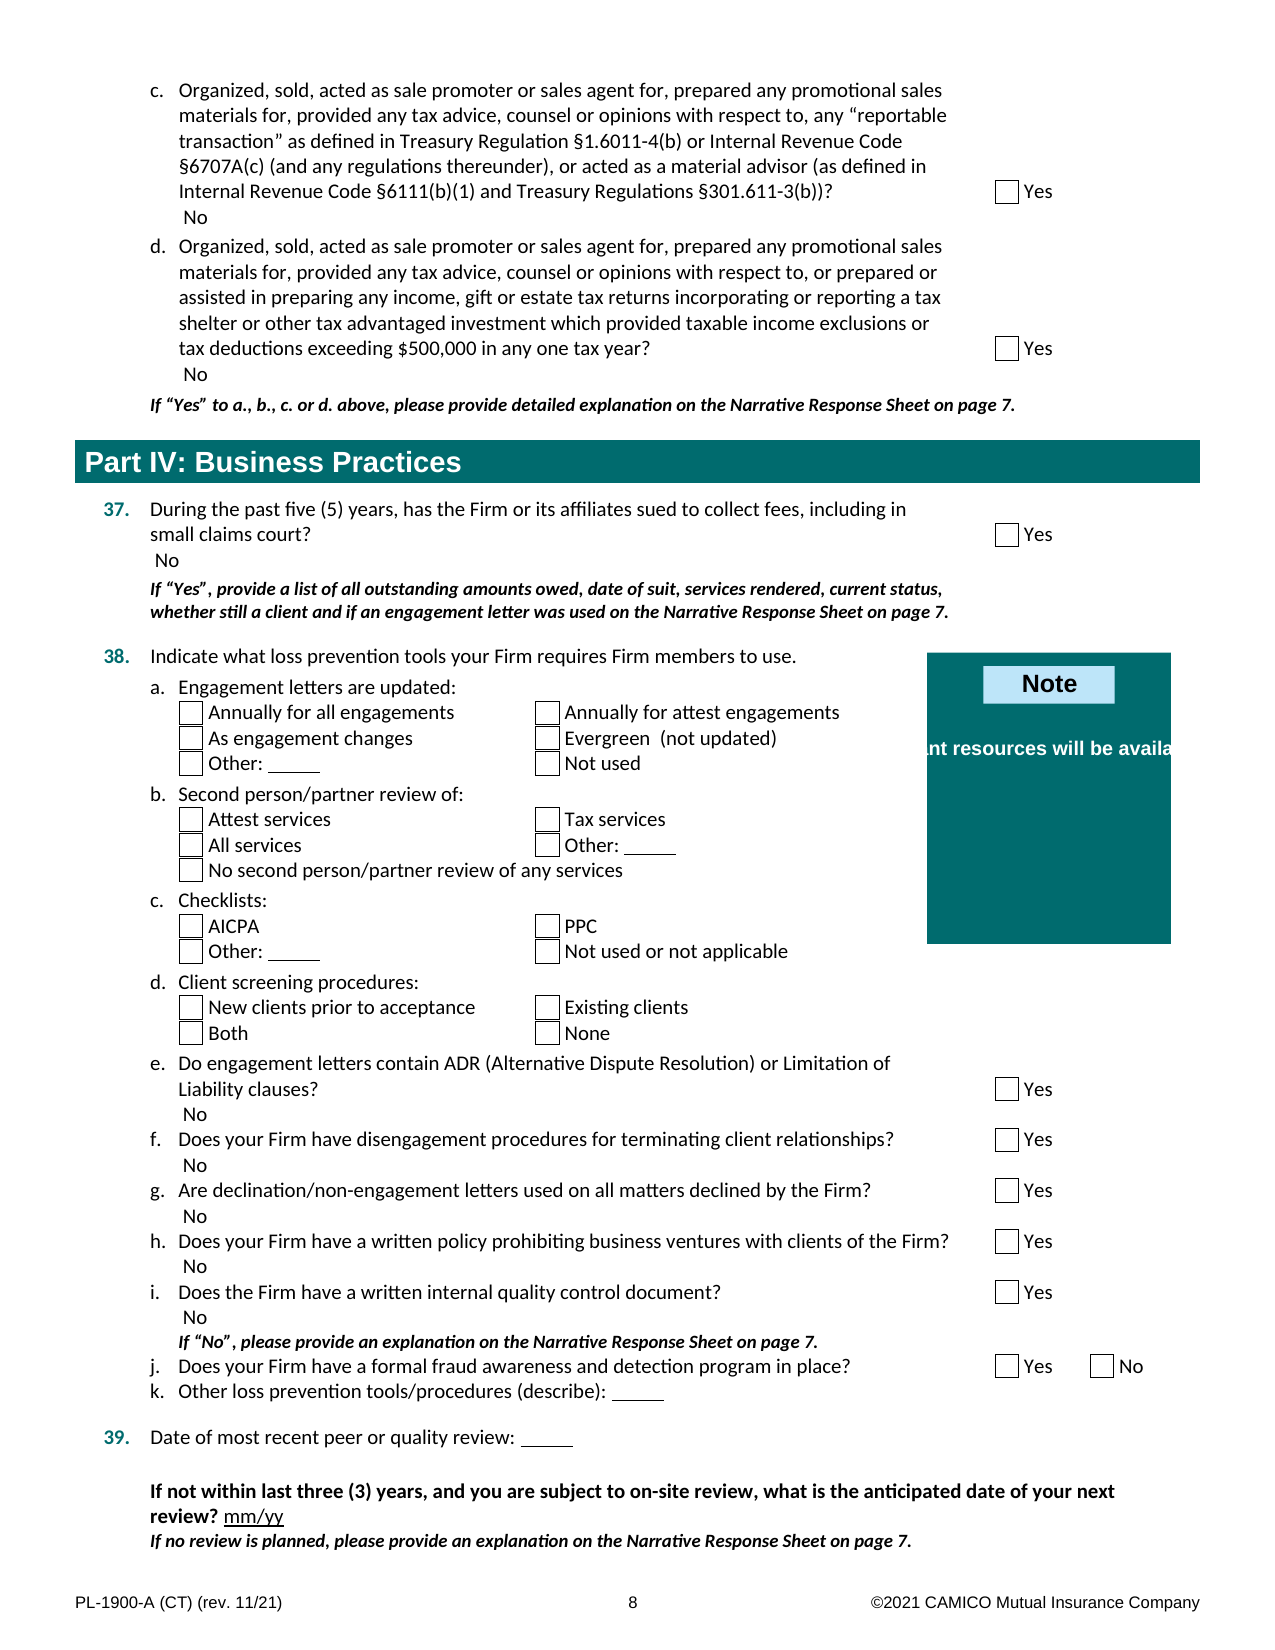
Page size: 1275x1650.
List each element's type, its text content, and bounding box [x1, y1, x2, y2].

text Other: Not used [178, 750, 1200, 776]
text c. Organized, sold, acted as sale promoter or sales agent for, prepared any promotional sales materials for, provided any tax advice, counsel or opinions with respect to, any “reportable transaction” as defined in Treasury Regulation §1.6011-4(b) or Internal Revenue Code §6707A(c) (and any regulations thereunder), or acted as a material advisor (as defined in Internal Revenue Code §6111(b)(1) and Treasury Regulations §301.611-3(b))? Yes No [150, 77, 956, 229]
text If “Yes” to a., b., c. or d. above, please provide detailed explanation on the Narrative Response Sheet on page 7. [150, 393, 1200, 416]
text 39. Date of most recent peer or quality review: [103, 1424, 1200, 1449]
text Attest services Tax services [178, 806, 1200, 832]
text If “Yes”, provide a list of all outstanding amounts owed, date of suit, services rendered, current status, whether still a client and if an engagement letter was used on the Narrative Response Sheet on page 7. [150, 577, 956, 623]
text f. Does your Firm have disengagement procedures for terminating client relationships? Yes No [150, 1127, 947, 1177]
text New clients prior to acceptance Existing clients [178, 994, 1200, 1020]
text c. Checklists: [150, 888, 1200, 913]
text h. Does your Firm have a written policy prohibiting business ventures with clients of the Firm? Yes No [150, 1228, 956, 1279]
text 37. During the past five (5) years, has the Firm or its affiliates sued to collect fees, including in small claims court? Yes No [103, 496, 947, 572]
text If not within last three (3) years, and you are subject to on-site review, what is the anticipated date of your next review? mm/yy If no review is planned, please provide an explanation on the Narrative Response Sheet on page 7. [112, 1478, 1200, 1552]
text d. Client screening procedures: [150, 969, 1200, 994]
text d. Organized, sold, acted as sale promoter or sales agent for, prepared any promotional sales materials for, provided any tax advice, counsel or opinions with respect to, or prepared or assisted in preparing any income, gift or estate tax returns incorporating or reporting a tax shelter or other tax advantaged investment which provided taxable income exclusions or tax deductions exceeding $500,000 in any one tax year? Yes No [150, 234, 946, 386]
text As engagement changes Evergreen (not updated) [178, 725, 1200, 750]
text j. Does your Firm have a formal fraud awareness and detection program in place? Yes No [150, 1353, 1172, 1378]
text Part IV: Business Practices [75, 445, 1200, 479]
text Annually for all engagements Annually for attest engagements [178, 699, 1200, 725]
text e. Do engagement letters contain ADR (Alternative Dispute Resolution) or Limitation of Liability clauses? Yes No [150, 1050, 947, 1127]
text If “No”, please provide an explanation on the Narrative Response Sheet on page 7. [150, 1330, 947, 1353]
text Other: Not used or not applicable [178, 938, 1200, 964]
text AICPA PPC [178, 913, 1200, 938]
text All services Other: [178, 832, 1200, 857]
text Both None [178, 1020, 1200, 1045]
text No second person/partner review of any services [178, 857, 1200, 883]
text a. Engagement letters are updated: [150, 674, 1200, 699]
text i. Does the Firm have a written internal quality control document? Yes No [150, 1279, 947, 1330]
text b. Second person/partner review of: [150, 781, 1200, 806]
text k. Other loss prevention tools/procedures (describe): [150, 1378, 1172, 1404]
text 38. Indicate what loss prevention tools your Firm requires Firm members to use. [103, 644, 947, 669]
text g. Are declination/non-engagement letters used on all matters declined by the Firm? Yes No [150, 1177, 947, 1228]
